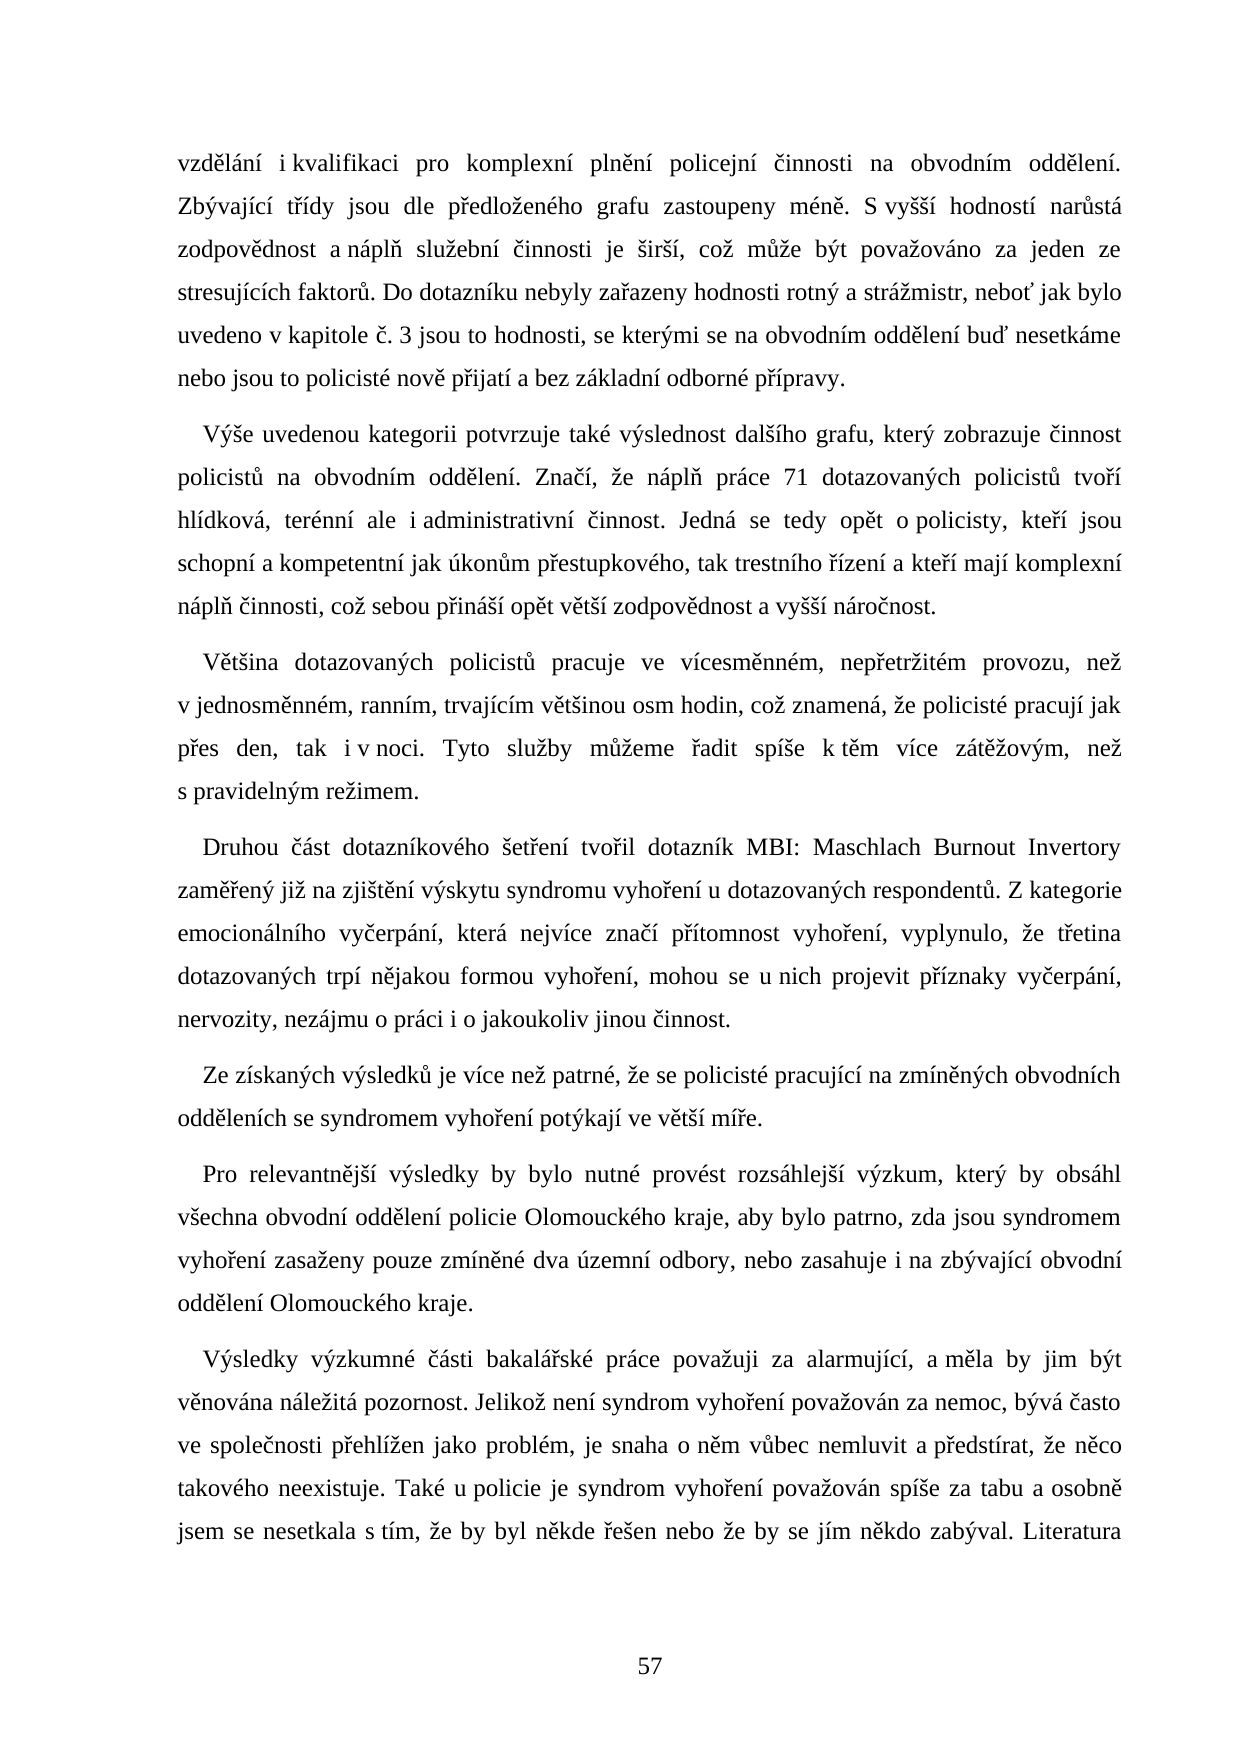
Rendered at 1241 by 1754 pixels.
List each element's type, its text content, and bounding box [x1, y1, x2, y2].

text Ze získaných výsledků je více než patrné, že se policisté pracující na zmíněných obvodních odděleních se syndromem vyhoření potýkají ve větší míře. [177, 1060, 1122, 1132]
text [177, 1344, 1122, 1545]
text Pro relevantnější výsledky by bylo nutné provést rozsáhlejší výzkum, který by obsáhl všechna obvodní oddělení policie Olomouckého kraje, aby bylo patrno, zda jsou syndromem vyhoření zasaženy pouze zmíněné dva územní odbory, nebo zasahuje i na zbývající obvodní oddělení Olomouckého kraje. [177, 1159, 1122, 1317]
text Výše uvedenou kategorii potvrzuje také výslednost dalšího grafu, který zobrazuje činnost policistů na obvodním oddělení. Značí, že náplň práce 71 dotazovaných policistů tvoří hlídková, terénní ale i administrativní činnost. Jedná se tedy opět o policisty, kteří jsou schopní a kompetentní jak úkonům přestupkového, tak trestního řízení a kteří mají komplexní náplň činnosti, což sebou přináší opět větší zodpovědnost a vyšší náročnost. [177, 419, 1122, 620]
text Druhou část dotazníkového šetření tvořil dotazník MBI: Maschlach Burnout Invertory zaměřený již na zjištění výskytu syndromu vyhoření u dotazovaných respondentů. Z kategorie emocionálního vyčerpání, která nejvíce značí přítomnost vyhoření, vyplynulo, že třetina dotazovaných trpí nějakou formou vyhoření, mohou se u nich projevit příznaky vyčerpání, nervozity, nezájmu o práci i o jakoukoliv jinou činnost. [177, 832, 1122, 1033]
text Většina dotazovaných policistů pracuje ve vícesměnném, nepřetržitém provozu, než v jednosměnném, ranním, trvajícím většinou osm hodin, což znamená, že policisté pracují jak přes den, tak i v noci. Tyto služby můžeme řadit spíše k těm více zátěžovým, než s pravidelným režimem. [177, 647, 1122, 805]
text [177, 148, 1122, 392]
